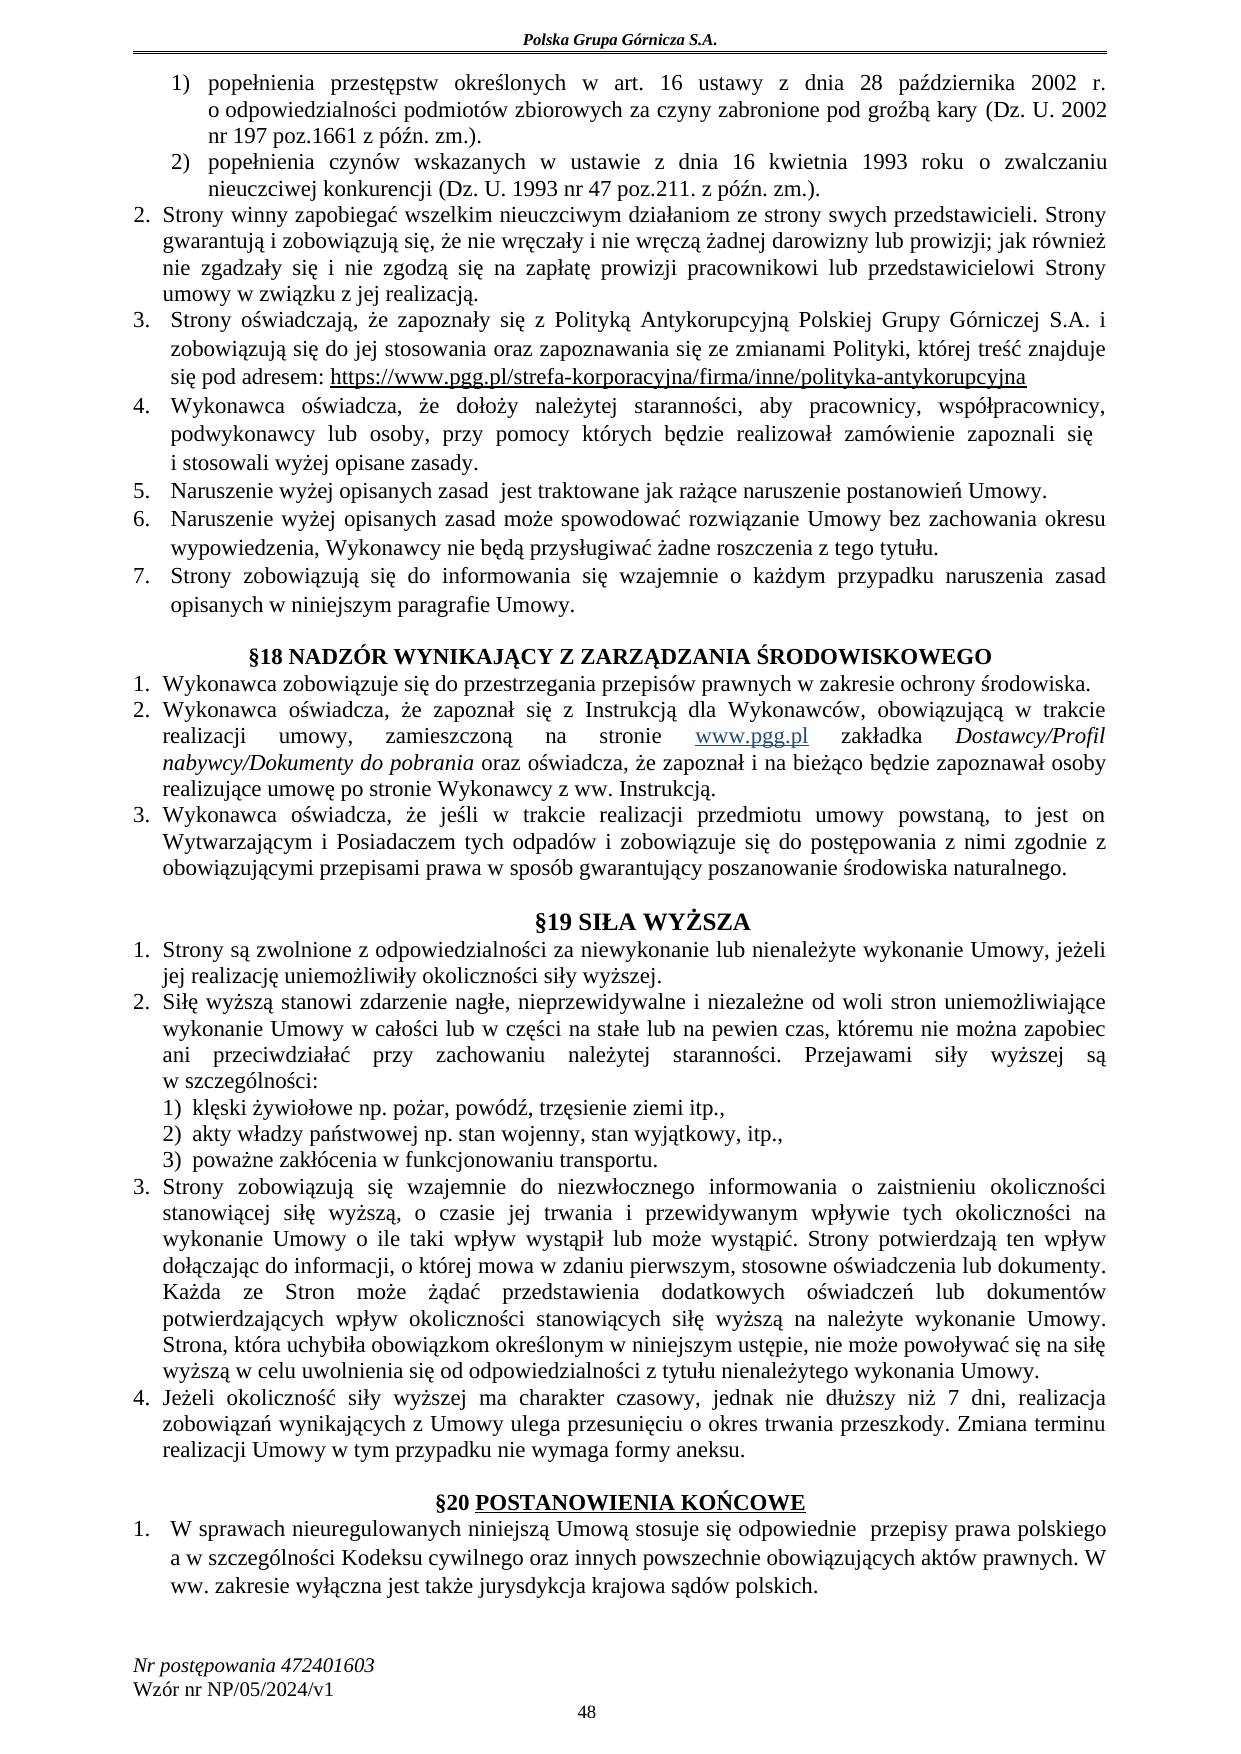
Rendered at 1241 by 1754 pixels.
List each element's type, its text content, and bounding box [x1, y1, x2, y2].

list Siłę wyższą stanowi zdarzenie nagłe, nieprzewidywalne i niezależne od woli stron uniemożliwiające wykonanie Umowy w całości lub w części na stałe lub na pewien czas, któremu nie można zapobiec ani przeciwdziałać przy zachowaniu należytej staranności. Przejawami siły wyższej są w szczególności: [133, 988, 1107, 1094]
list popełnienia czynów wskazanych w ustawie z dnia 16 kwietnia 1993 roku o zwalczaniu nieuczciwej konkurencji (Dz. U. 1993 nr 47 poz.211. z późn. zm.). [171, 148, 1107, 201]
list Wykonawca oświadcza, że zapoznał się z Instrukcją dla Wykonawców, obowiązującą w trakcie realizacji umowy, zamieszczoną na stronie www.pgg.pl zakładka Dostawcy/Profil nabywcy/Dokumenty do pobrania oraz oświadcza, że zapoznał i na bieżąco będzie zapoznawał osoby realizujące umowę po stronie Wykonawcy z ww. Instrukcją. [133, 696, 1107, 801]
list klęski żywiołowe np. pożar, powódź, trzęsienie ziemi itp., [162, 1094, 1107, 1120]
list Naruszenie wyżej opisanych zasad może spowodować rozwiązanie Umowy bez zachowania okresu wypowiedzenia, Wykonawcy nie będą przysługiwać żadne roszczenia z tego tytułu. [133, 506, 1107, 560]
list akty władzy państwowej np. stan wojenny, stan wyjątkowy, itp., [162, 1120, 1107, 1146]
list W sprawach nieuregulowanych niniejszą Umową stosuje się odpowiednie przepisy prawa polskiego a w szczególności Kodeksu cywilnego oraz innych powszechnie obowiązujących aktów prawnych. W ww. zakresie wyłączna jest także jurysdykcja krajowa sądów polskich. [133, 1515, 1107, 1599]
subtitle §18 NADZÓR WYNIKAJĄCY Z ZARZĄDZANIA ŚRODOWISKOWEGO [133, 643, 1107, 670]
list popełnienia przestępstw określonych w art. 16 ustawy z dnia 28 października 2002 r. o odpowiedzialności podmiotów zbiorowych za czyny zabronione pod groźbą kary (Dz. U. 2002 nr 197 poz.1661 z późn. zm.). [171, 69, 1107, 148]
list Strony winny zapobiegać wszelkim nieuczciwym działaniom ze strony swych przedstawicieli. Strony gwarantują i zobowiązują się, że nie wręczały i nie wręczą żadnej darowizny lub prowizji; jak również nie zgadzały się i nie zgodzą się na zapłatę prowizji pracownikowi lub przedstawicielowi Strony umowy w związku z jej realizacją. [133, 201, 1107, 306]
subtitle §20 POSTANOWIENIA KOŃCOWE [133, 1489, 1107, 1515]
list Strony zobowiązują się do informowania się wzajemnie o każdym przypadku naruszenia zasad opisanych w niniejszym paragrafie Umowy. [133, 562, 1107, 617]
list Strony są zwolnione z odpowiedzialności za niewykonanie lub nienależyte wykonanie Umowy, jeżeli jej realizację uniemożliwiły okoliczności siły wyższej. [133, 936, 1107, 988]
list Wykonawca oświadcza, że jeśli w trakcie realizacji przedmiotu umowy powstaną, to jest on Wytwarzającym i Posiadaczem tych odpadów i zobowiązuje się do postępowania z nimi zgodnie z obowiązującymi przepisami prawa w sposób gwarantujący poszanowanie środowiska naturalnego. [133, 801, 1107, 881]
list Naruszenie wyżej opisanych zasad jest traktowane jak rażące naruszenie postanowień Umowy. [133, 477, 1107, 503]
subtitle §19 SIŁA WYŻSZA [178, 907, 1107, 936]
list Jeżeli okoliczność siły wyższej ma charakter czasowy, jednak nie dłuższy niż 7 dni, realizacja zobowiązań wynikających z Umowy ulega przesunięciu o okres trwania przeszkody. Zmiana terminu realizacji Umowy w tym przypadku nie wymaga formy aneksu. [133, 1384, 1107, 1463]
list poważne zakłócenia w funkcjonowaniu transportu. [162, 1146, 1107, 1173]
list Strony zobowiązują się wzajemnie do niezwłocznego informowania o zaistnieniu okoliczności stanowiącej siłę wyższą, o czasie jej trwania i przewidywanym wpływie tych okoliczności na wykonanie Umowy o ile taki wpływ wystąpił lub może wystąpić. Strony potwierdzają ten wpływ dołączając do informacji, o której mowa w zdaniu pierwszym, stosowne oświadczenia lub dokumenty. Każda ze Stron może żądać przedstawienia dodatkowych oświadczeń lub dokumentów potwierdzających wpływ okoliczności stanowiących siłę wyższą na należyte wykonanie Umowy. Strona, która uchybiła obowiązkom określonym w niniejszym ustępie, nie może powoływać się na siłę wyższą w celu uwolnienia się od odpowiedzialności z tytułu nienależytego wykonania Umowy. [133, 1173, 1107, 1384]
list Wykonawca oświadcza, że dołoży należytej staranności, aby pracownicy, współpracownicy, podwykonawcy lub osoby, przy pomocy których będzie realizował zamówienie zapoznali się i stosowali wyżej opisane zasady. [133, 392, 1107, 475]
list Wykonawca zobowiązuje się do przestrzegania przepisów prawnych w zakresie ochrony środowiska. [133, 670, 1107, 696]
list Strony oświadczają, że zapoznały się z Polityką Antykorupcyjną Polskiej Grupy Górniczej S.A. i zobowiązują się do jej stosowania oraz zapoznawania się ze zmianami Polityki, której treść znajduje się pod adresem: https://www.pgg.pl/strefa-korporacyjna/firma/inne/polityka-antykorupcyjna [133, 306, 1107, 390]
